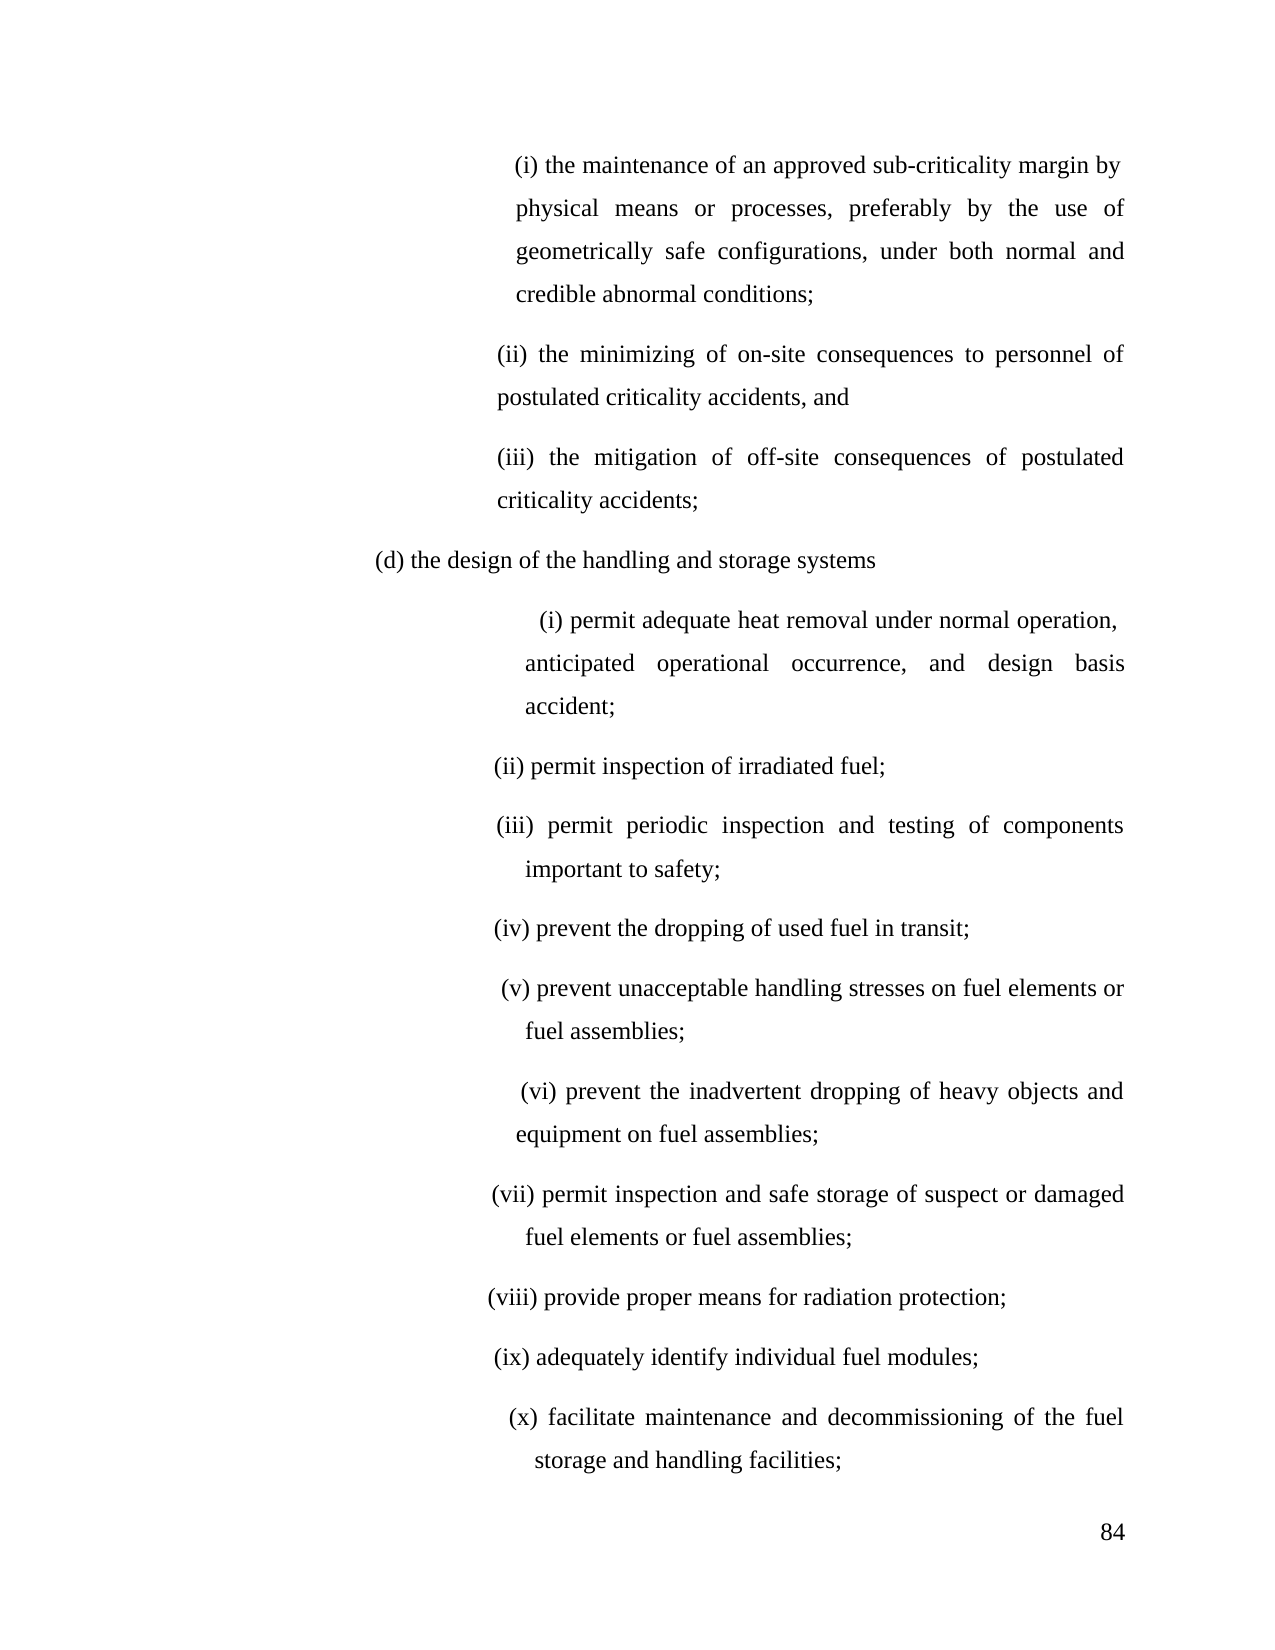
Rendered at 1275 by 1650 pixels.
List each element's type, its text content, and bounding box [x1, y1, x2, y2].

text (viii) provide proper means for radiation protection; [469, 1282, 1125, 1311]
text (ix) adequately identify individual fuel modules; [469, 1342, 1125, 1371]
text (x) facilitate maintenance and decommissioning of the fuel storage and handling facilities; [469, 1402, 1125, 1473]
text (iv) prevent the dropping of used fuel in transit; [469, 913, 1125, 942]
text (ii) permit inspection of irradiated fuel; [469, 751, 1125, 779]
text (iii) permit periodic inspection and testing of components important to safety; [469, 811, 1125, 882]
text (ii) the minimizing of on-site consequences to personnel of postulated criticality accidents, and [497, 339, 1125, 411]
text (iii) the mitigation of off-site consequences of postulated criticality accidents; [497, 442, 1125, 514]
list (vi) prevent the inadvertent dropping of heavy objects and equipment on fuel assemblies; [431, 1076, 1125, 1148]
text (vii) permit inspection and safe storage of suspect or damaged fuel elements or fuel assemblies; [469, 1179, 1125, 1251]
text (v) prevent unacceptable handling stresses on fuel elements or fuel assemblies; [469, 973, 1125, 1045]
text (i) permit adequate heat removal under normal operation, anticipated operational occurrence, and design basis accident; [150, 605, 1125, 720]
text (d) the design of the handling and storage systems [150, 545, 1125, 574]
text (i) the maintenance of an approved sub-criticality margin by physical means or processes, preferably by the use of geometrically safe configurations, under both normal and credible abnormal conditions; [150, 150, 1125, 308]
